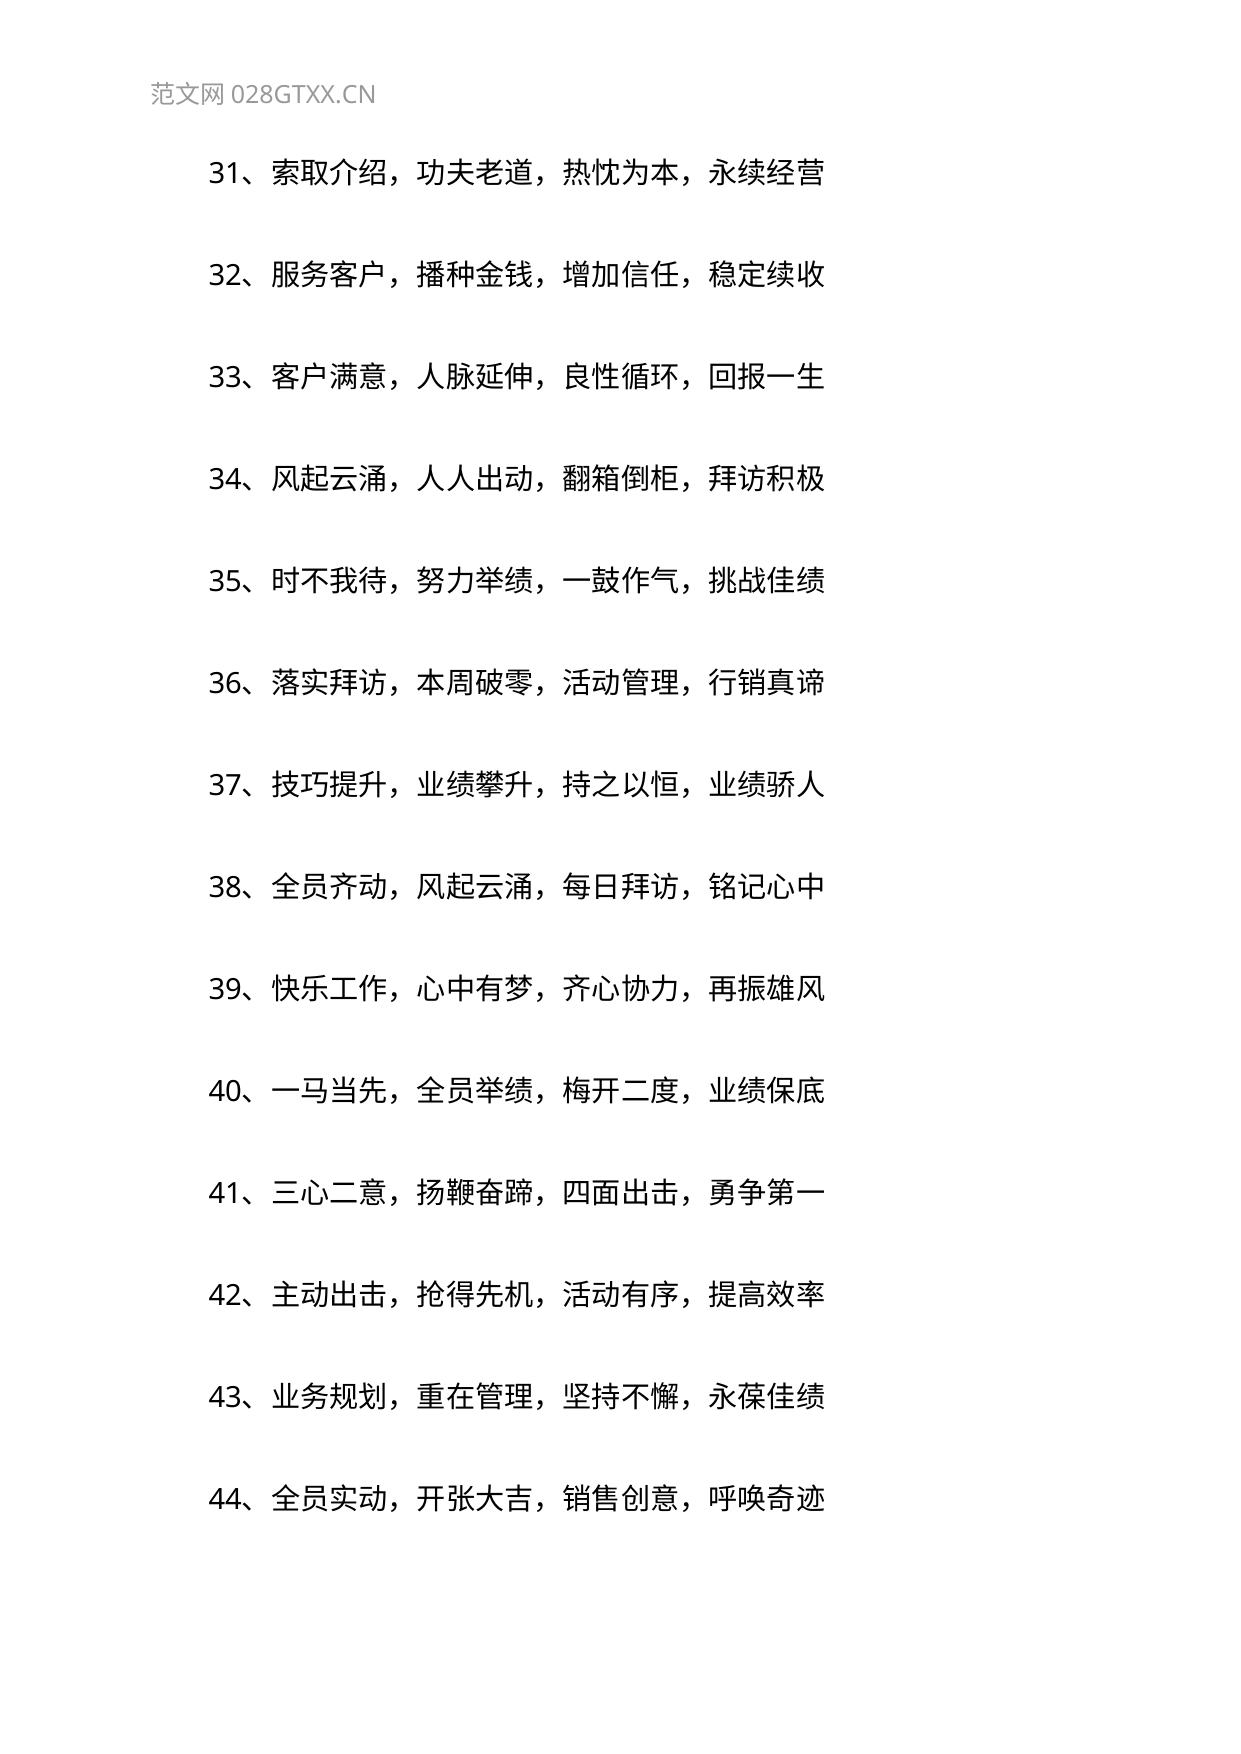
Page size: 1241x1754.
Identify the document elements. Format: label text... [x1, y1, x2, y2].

text 35、时不我待，努力举绩，一鼓作气，挑战佳绩 [150, 558, 1090, 600]
text 36、落实拜访，本周破零，活动管理，行销真谛 [150, 660, 1090, 702]
text 34、风起云涌，人人出动，翻箱倒柜，拜访积极 [150, 456, 1090, 498]
text 40、一马当先，全员举绩，梅开二度，业绩保底 [150, 1068, 1090, 1110]
text 32、服务客户，播种金钱，增加信任，稳定续收 [150, 252, 1090, 294]
text 43、业务规划，重在管理，坚持不懈，永葆佳绩 [150, 1374, 1090, 1416]
text 41、三心二意，扬鞭奋蹄，四面出击，勇争第一 [150, 1170, 1090, 1212]
text 33、客户满意，人脉延伸，良性循环，回报一生 [150, 354, 1090, 396]
text 31、索取介绍，功夫老道，热忱为本，永续经营 [150, 150, 1090, 192]
text 38、全员齐动，风起云涌，每日拜访，铭记心中 [150, 864, 1090, 906]
text 42、主动出击，抢得先机，活动有序，提高效率 [150, 1272, 1090, 1314]
text 44、全员实动，开张大吉，销售创意，呼唤奇迹 [150, 1476, 1090, 1518]
text 39、快乐工作，心中有梦，齐心协力，再振雄风 [150, 966, 1090, 1008]
text 37、技巧提升，业绩攀升，持之以恒，业绩骄人 [150, 762, 1090, 804]
